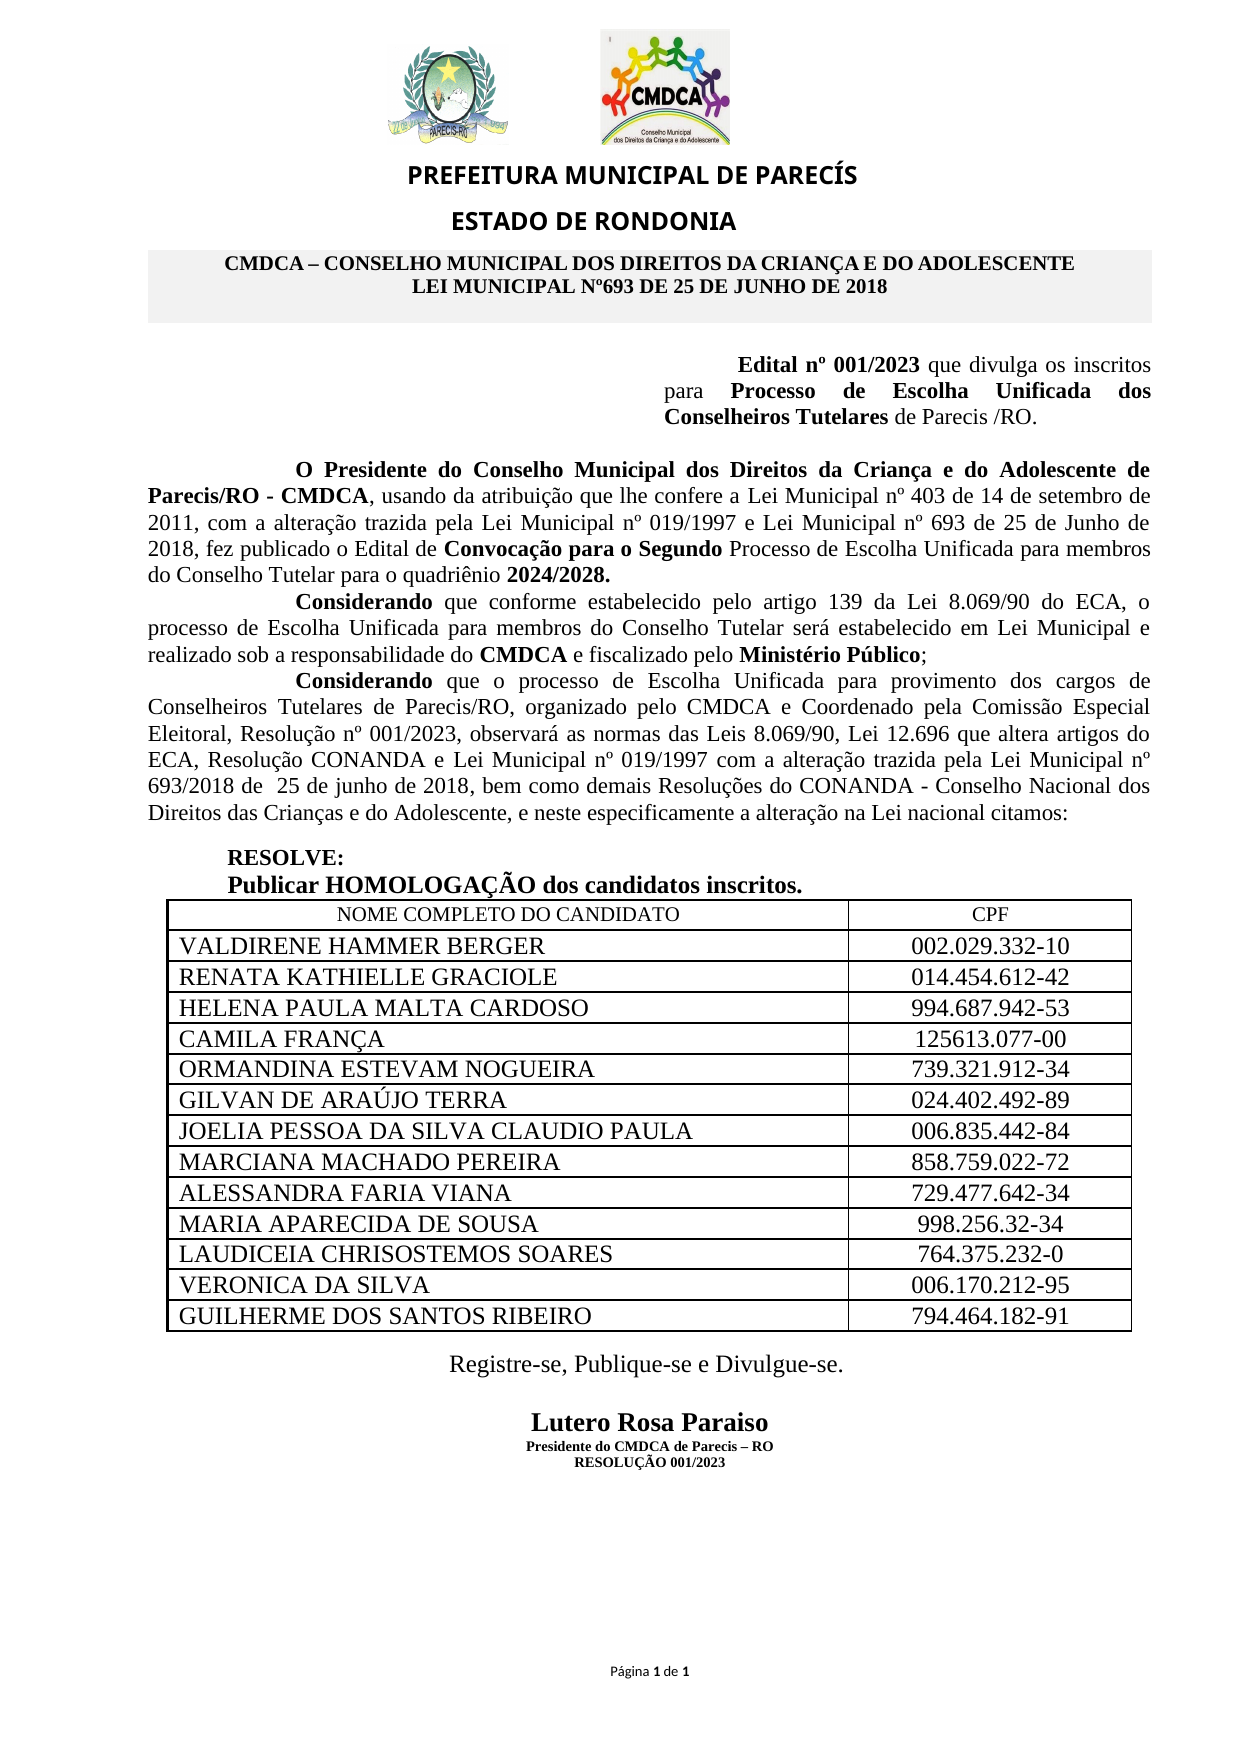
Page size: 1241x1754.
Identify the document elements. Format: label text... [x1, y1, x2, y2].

table_cell MARCIANA MACHADO PEREIRA [169, 1147, 848, 1176]
text Publicar HOMOLOGAÇÃO dos candidatos inscritos. [148, 871, 1152, 899]
picture [600, 29, 730, 145]
table_cell 014.454.612-42 [849, 962, 1131, 991]
text Considerando que conforme estabelecido pelo artigo 139 da Lei 8.069/90 do ECA, o processo de Escolha Unificada para membros do Conselho Tutelar será estabelecido em Lei Municipal e realizado sob a responsabilidade do CMDCA e fiscalizado pelo Ministério Público; [148, 588, 1152, 667]
table_header NOME COMPLETO DO CANDIDATO [169, 901, 848, 929]
table_cell 994.687.942-53 [849, 993, 1131, 1022]
table_cell CAMILA FRANÇA [169, 1024, 848, 1052]
text CMDCA – CONSELHO MUNICIPAL DOS DIREITOS DA CRIANÇA E DO ADOLESCENTE [148, 250, 1152, 274]
table_cell ALESSANDRA FARIA VIANA [169, 1178, 848, 1207]
table_cell 006.835.442-84 [849, 1116, 1131, 1145]
table_cell 764.375.232-0 [849, 1240, 1131, 1268]
table_cell VALDIRENE HAMMER BERGER [169, 931, 848, 960]
table_cell 739.321.912-34 [849, 1055, 1131, 1083]
table_header CPF [849, 901, 1131, 929]
table_cell 998.256.32-34 [849, 1209, 1131, 1237]
table_cell LAUDICEIA CHRISOSTEMOS SOARES [169, 1240, 848, 1268]
text Considerando que o processo de Escolha Unificada para provimento dos cargos de Conselheiros Tutelares de Parecis/RO, organizado pelo CMDCA e Coordenado pela Comissão Especial Eleitoral, Resolução nº 001/2023, observará as normas das Leis 8.069/90, Lei 12.696 que altera artigos do ECA, Resolução CONANDA e Lei Municipal nº 019/1997 com a alteração trazida pela Lei Municipal nº 693/2018 de 25 de junho de 2018, bem como demais Resoluções do CONANDA - Conselho Nacional dos Direitos das Crianças e do Adolescente, e neste especificamente a alteração na Lei nacional citamos: [148, 667, 1152, 825]
table_cell GUILHERME DOS SANTOS RIBEIRO [169, 1301, 848, 1330]
table_cell 125613.077-00 [849, 1024, 1131, 1052]
table_cell VERONICA DA SILVA [169, 1270, 848, 1299]
table_cell HELENA PAULA MALTA CARDOSO [169, 993, 848, 1022]
table_cell JOELIA PESSOA DA SILVA CLAUDIO PAULA [169, 1116, 848, 1145]
text O Presidente do Conselho Municipal dos Direitos da Criança e do Adolescente de Parecis/RO - CMDCA, usando da atribuição que lhe confere a Lei Municipal nº 403 de 14 de setembro de 2011, com a alteração trazida pela Lei Municipal nº 019/1997 e Lei Municipal nº 693 de 25 de Junho de 2018, fez publicado o Edital de Convocação para o Segundo Processo de Escolha Unificada para membros do Conselho Tutelar para o quadriênio 2024/2028. [148, 456, 1152, 588]
table_cell MARIA APARECIDA DE SOUSA [169, 1209, 848, 1237]
table_cell RENATA KATHIELLE GRACIOLE [169, 962, 848, 991]
table_cell ORMANDINA ESTEVAM NOGUEIRA [169, 1055, 848, 1083]
text Edital nº 001/2023 que divulga os inscritos para Processo de Escolha Unificada dos Conselheiros Tutelares de Parecis /RO. [664, 351, 1152, 430]
table_cell 858.759.022-72 [849, 1147, 1131, 1176]
table_cell GILVAN DE ARAÚJO TERRA [169, 1085, 848, 1114]
text Lutero Rosa Paraiso [148, 1406, 1152, 1437]
table_cell 002.029.332-10 [849, 931, 1131, 960]
text RESOLUÇÃO 001/2023 [148, 1454, 1152, 1471]
table_cell 024.402.492-89 [849, 1085, 1131, 1114]
text RESOLVE: [148, 844, 1152, 871]
table_cell 729.477.642-34 [849, 1178, 1131, 1207]
table_cell 794.464.182-91 [849, 1301, 1131, 1330]
text Presidente do CMDCA de Parecis – RO [148, 1437, 1152, 1454]
picture [386, 44, 509, 145]
text LEI MUNICIPAL Nº693 DE 25 DE JUNHO DE 2018 [148, 274, 1152, 298]
text Registre-se, Publique-se e Divulgue-se. [148, 1349, 1152, 1377]
table_cell 006.170.212-95 [849, 1270, 1131, 1299]
